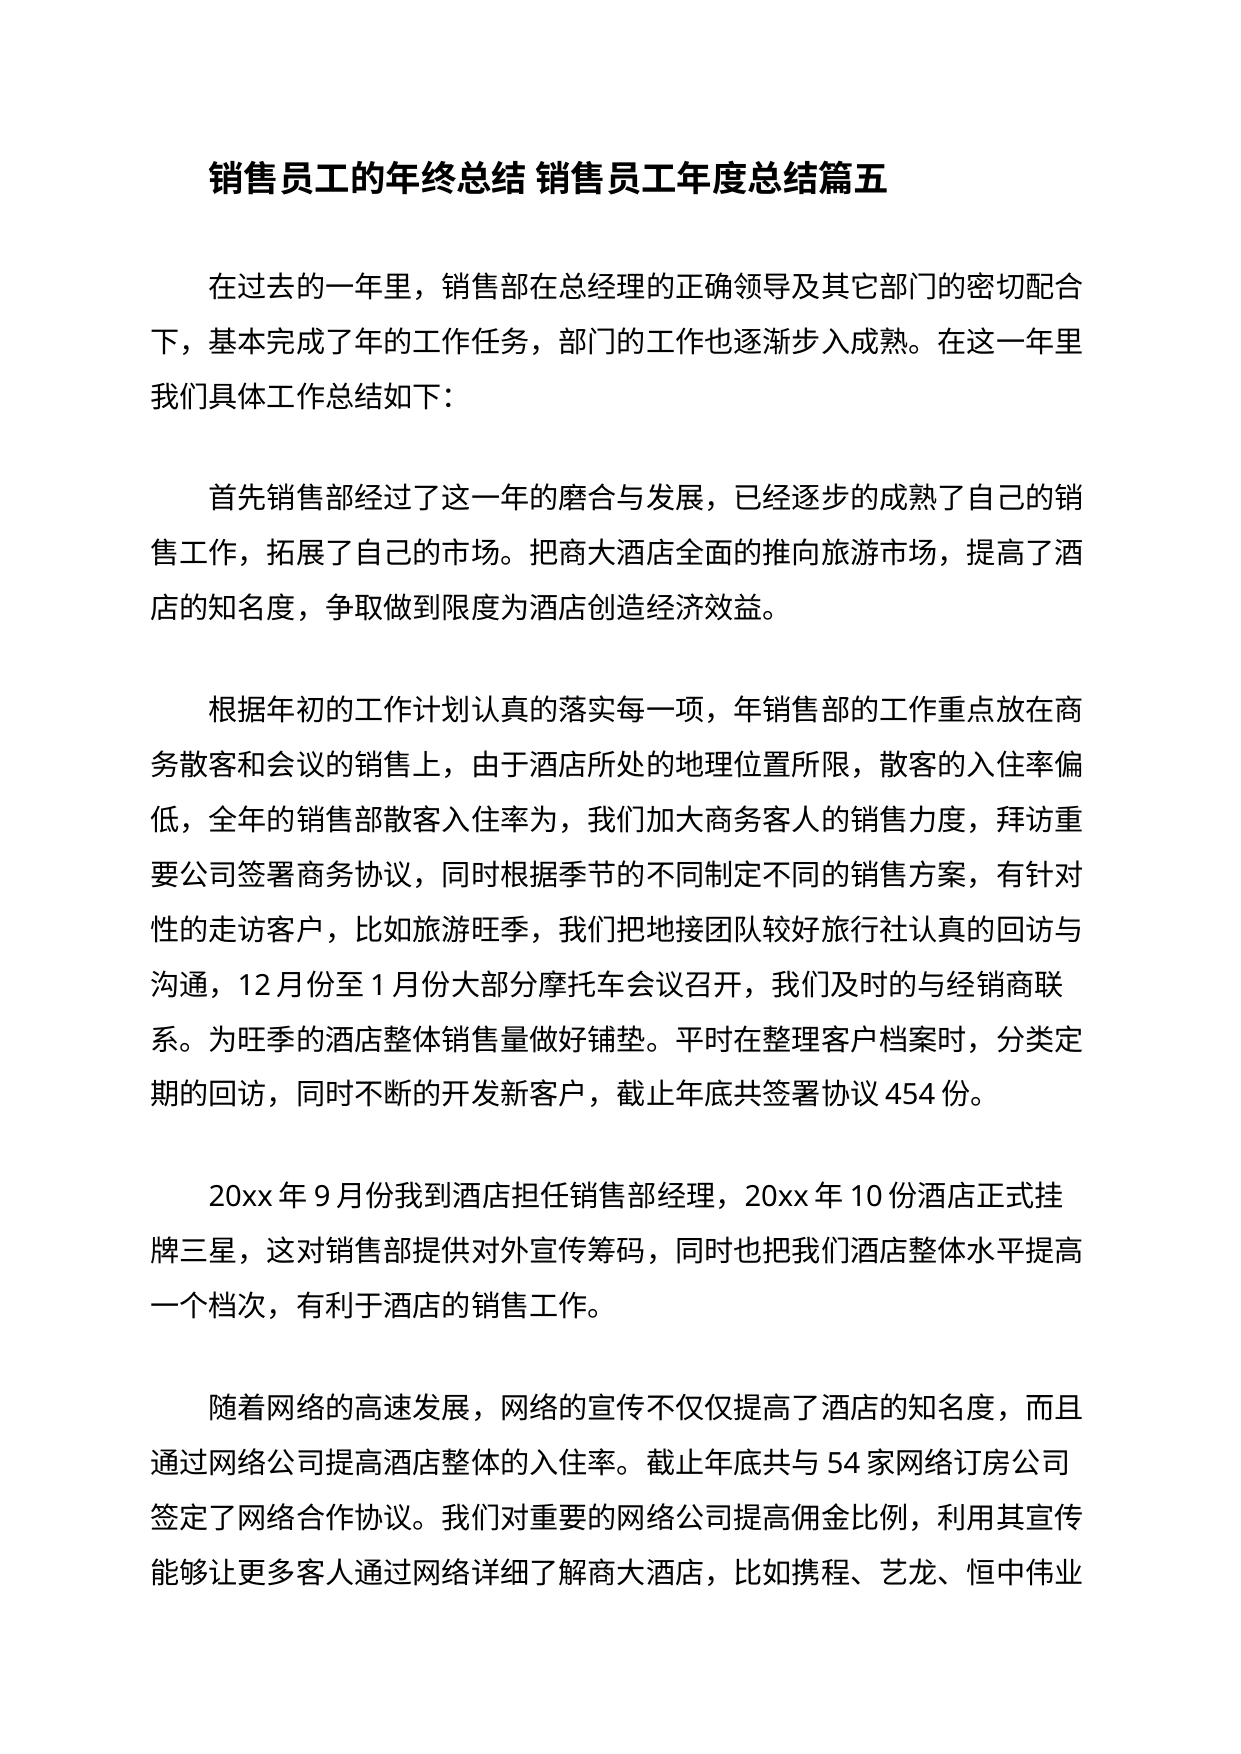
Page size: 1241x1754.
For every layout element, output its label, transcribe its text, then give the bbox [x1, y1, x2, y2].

text 20xx年9月份我到酒店担任销售部经理，20xx年10份酒店正式挂牌三星，这对销售部提供对外宣传筹码，同时也把我们酒店整体水平提高一个档次，有利于酒店的销售工作。 [150, 1173, 1090, 1325]
text 在过去的一年里，销售部在总经理的正确领导及其它部门的密切配合下，基本完成了年的工作任务，部门的工作也逐渐步入成熟。在这一年里我们具体工作总结如下： [150, 263, 1090, 416]
text 首先销售部经过了这一年的磨合与发展，已经逐步的成熟了自己的销售工作，拓展了自己的市场。把商大酒店全面的推向旅游市场，提高了酒店的知名度，争取做到限度为酒店创造经济效益。 [150, 475, 1090, 627]
text 销售员工的年终总结 销售员工年度总结篇五 [150, 150, 1090, 201]
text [150, 1384, 1090, 1592]
text 根据年初的工作计划认真的落实每一项，年销售部的工作重点放在商务散客和会议的销售上，由于酒店所处的地理位置所限，散客的入住率偏低，全年的销售部散客入住率为，我们加大商务客人的销售力度，拜访重要公司签署商务协议，同时根据季节的不同制定不同的销售方案，有针对性的走访客户，比如旅游旺季，我们把地接团队较好旅行社认真的回访与沟通，12月份至1月份大部分摩托车会议召开，我们及时的与经销商联系。为旺季的酒店整体销售量做好铺垫。平时在整理客户档案时，分类定期的回访，同时不断的开发新客户，截止年底共签署协议454份。 [150, 687, 1090, 1113]
